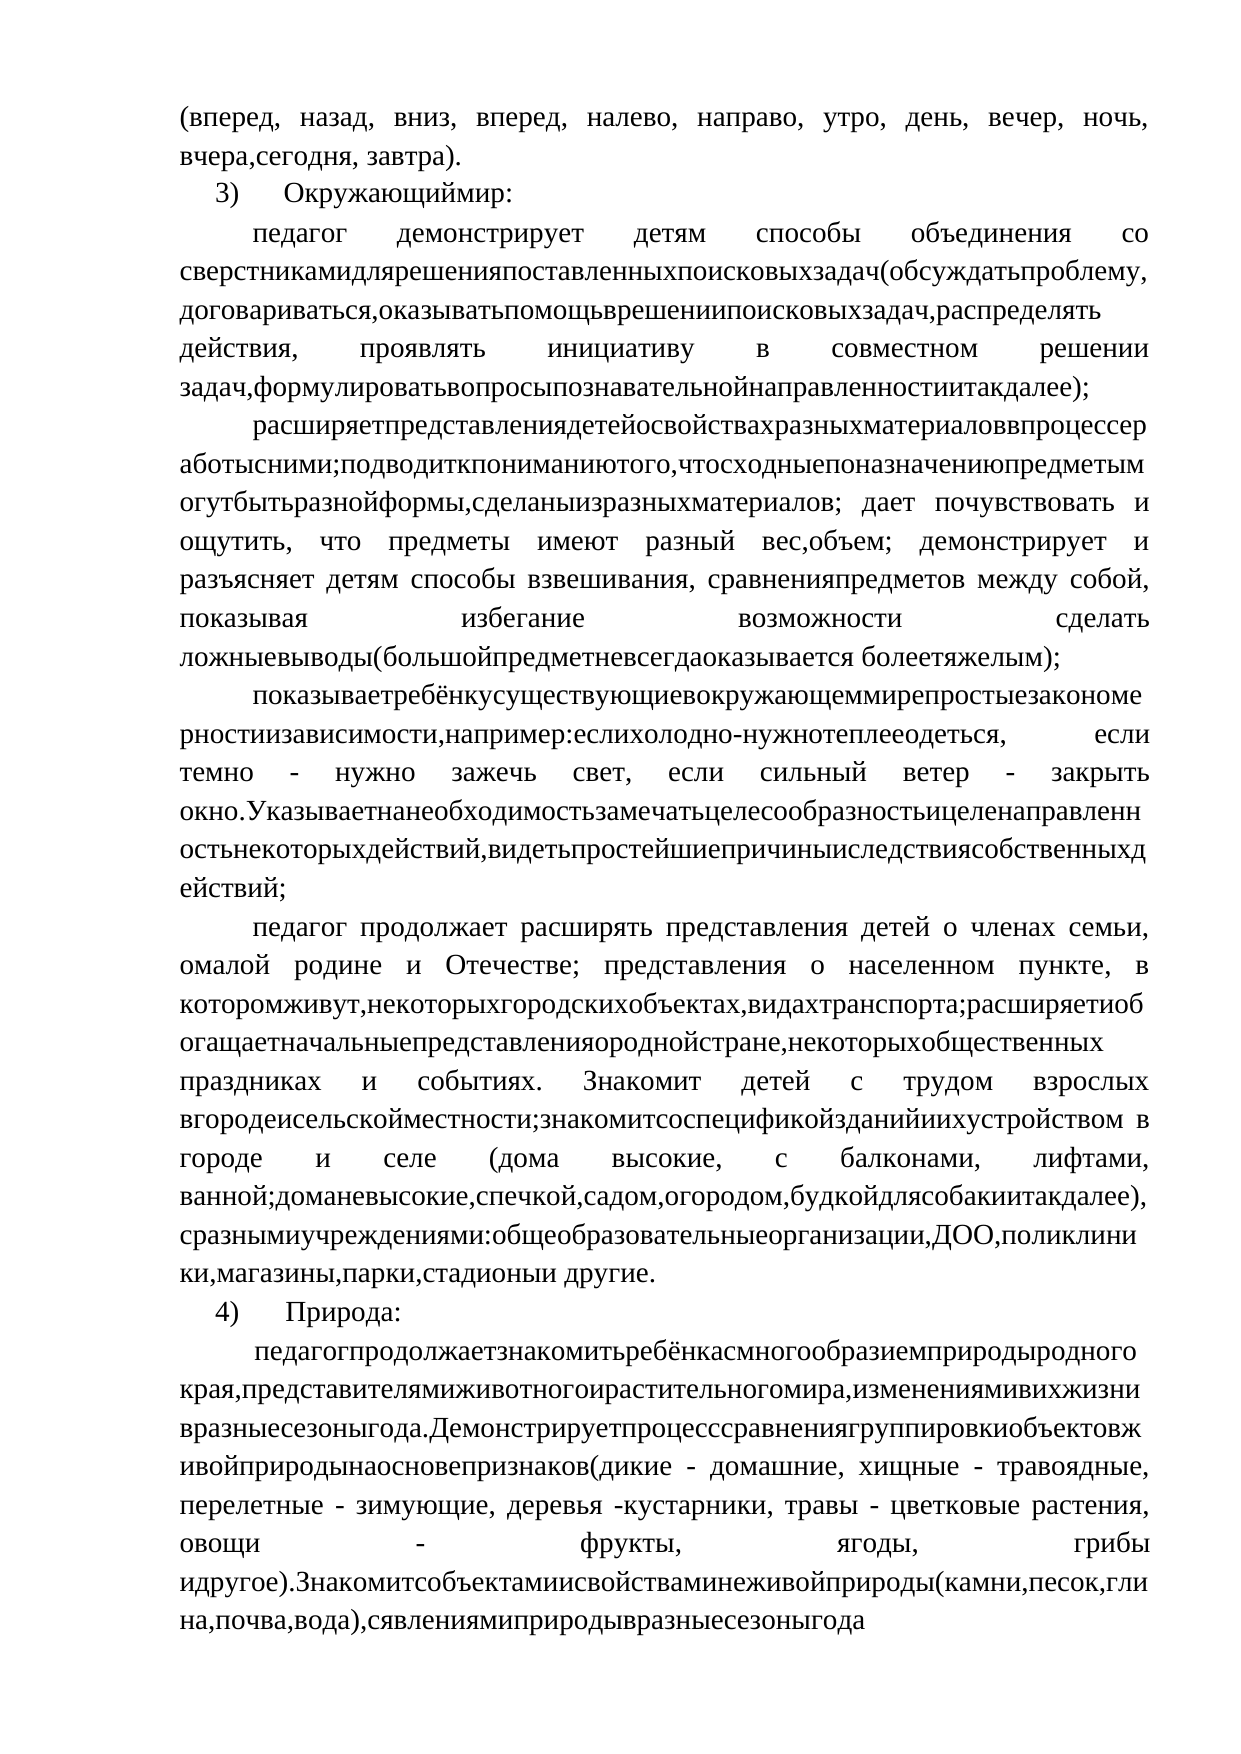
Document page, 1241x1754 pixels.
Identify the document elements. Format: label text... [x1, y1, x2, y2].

text педагог продолжает расширять представления детей о членах семьи, омалой родине и Отечестве; представления о населенном пункте, в которомживут,некоторыхгородскихобъектах,видахтранспорта;расширяетиобогащаетначальныепредставленияороднойстране,некоторыхобщественных праздниках и событиях. Знакомит детей с трудом взрослых вгородеисельскойместности;знакомитсоспецификойзданийиихустройством в городе и селе (дома высокие, с балконами, лифтами, ванной;доманевысокие,спечкой,садом,огородом,будкойдлясобакиитакдалее),сразнымиучреждениями:общеобразовательныеорганизации,ДОО,поликлиники,магазины,парки,стадионыи другие. [179, 909, 1150, 1289]
text расширяетпредставлениядетейосвойствахразныхматериаловвпроцессеработысними;подводиткпониманиютого,чтосходныепоназначениюпредметымогутбытьразнойформы,сделаныизразныхматериалов; дает почувствовать и ощутить, что предметы имеют разный вес,объем; демонстрирует и разъясняет детям способы взвешивания, сравненияпредметов между собой, показывая избегание возможности сделать ложныевыводы(большойпредметневсегдаоказывается болеетяжелым); [179, 407, 1150, 672]
text педагог демонстрирует детям способы объединения со сверстникамидлярешенияпоставленныхпоисковыхзадач(обсуждатьпроблему,договариваться,оказыватьпомощьврешениипоисковыхзадач,распределять действия, проявлять инициативу в совместном решении задач,формулироватьвопросыпознавательнойнаправленностиитакдалее); [179, 215, 1149, 402]
list Природа: [215, 1294, 1178, 1328]
list Окружающиймир: [215, 176, 1178, 209]
text (вперед, назад, вниз, вперед, налево, направо, утро, день, вечер, ночь, вчера,сегодня, завтра). [179, 99, 1149, 171]
text показываетребёнкусуществующиевокружающеммирепростыезакономерностиизависимости,например:еслихолодно-нужнотеплееодеться, если темно - нужно зажечь свет, если сильный ветер - закрыть окно.Указываетнанеобходимостьзамечатьцелесообразностьицеленаправленностьнекоторыхдействий,видетьпростейшиепричиныиследствиясобственныхдействий; [179, 677, 1150, 903]
text педагогпродолжаетзнакомитьребёнкасмногообразиемприродыродногокрая,представителямиживотногоирастительногомира,изменениямивихжизнивразныесезоныгода.Демонстрируетпроцесссравнениягруппировкиобъектовживойприродынаосновепризнаков(дикие - домашние, хищные - травоядные, перелетные - зимующие, деревья -кустарники, травы - цветковые растения, овощи - фрукты, ягоды, грибы идругое).Знакомитсобъектамиисвойстваминеживойприроды(камни,песок,глина,почва,вода),сявлениямиприродывразныесезоныгода [179, 1333, 1151, 1636]
